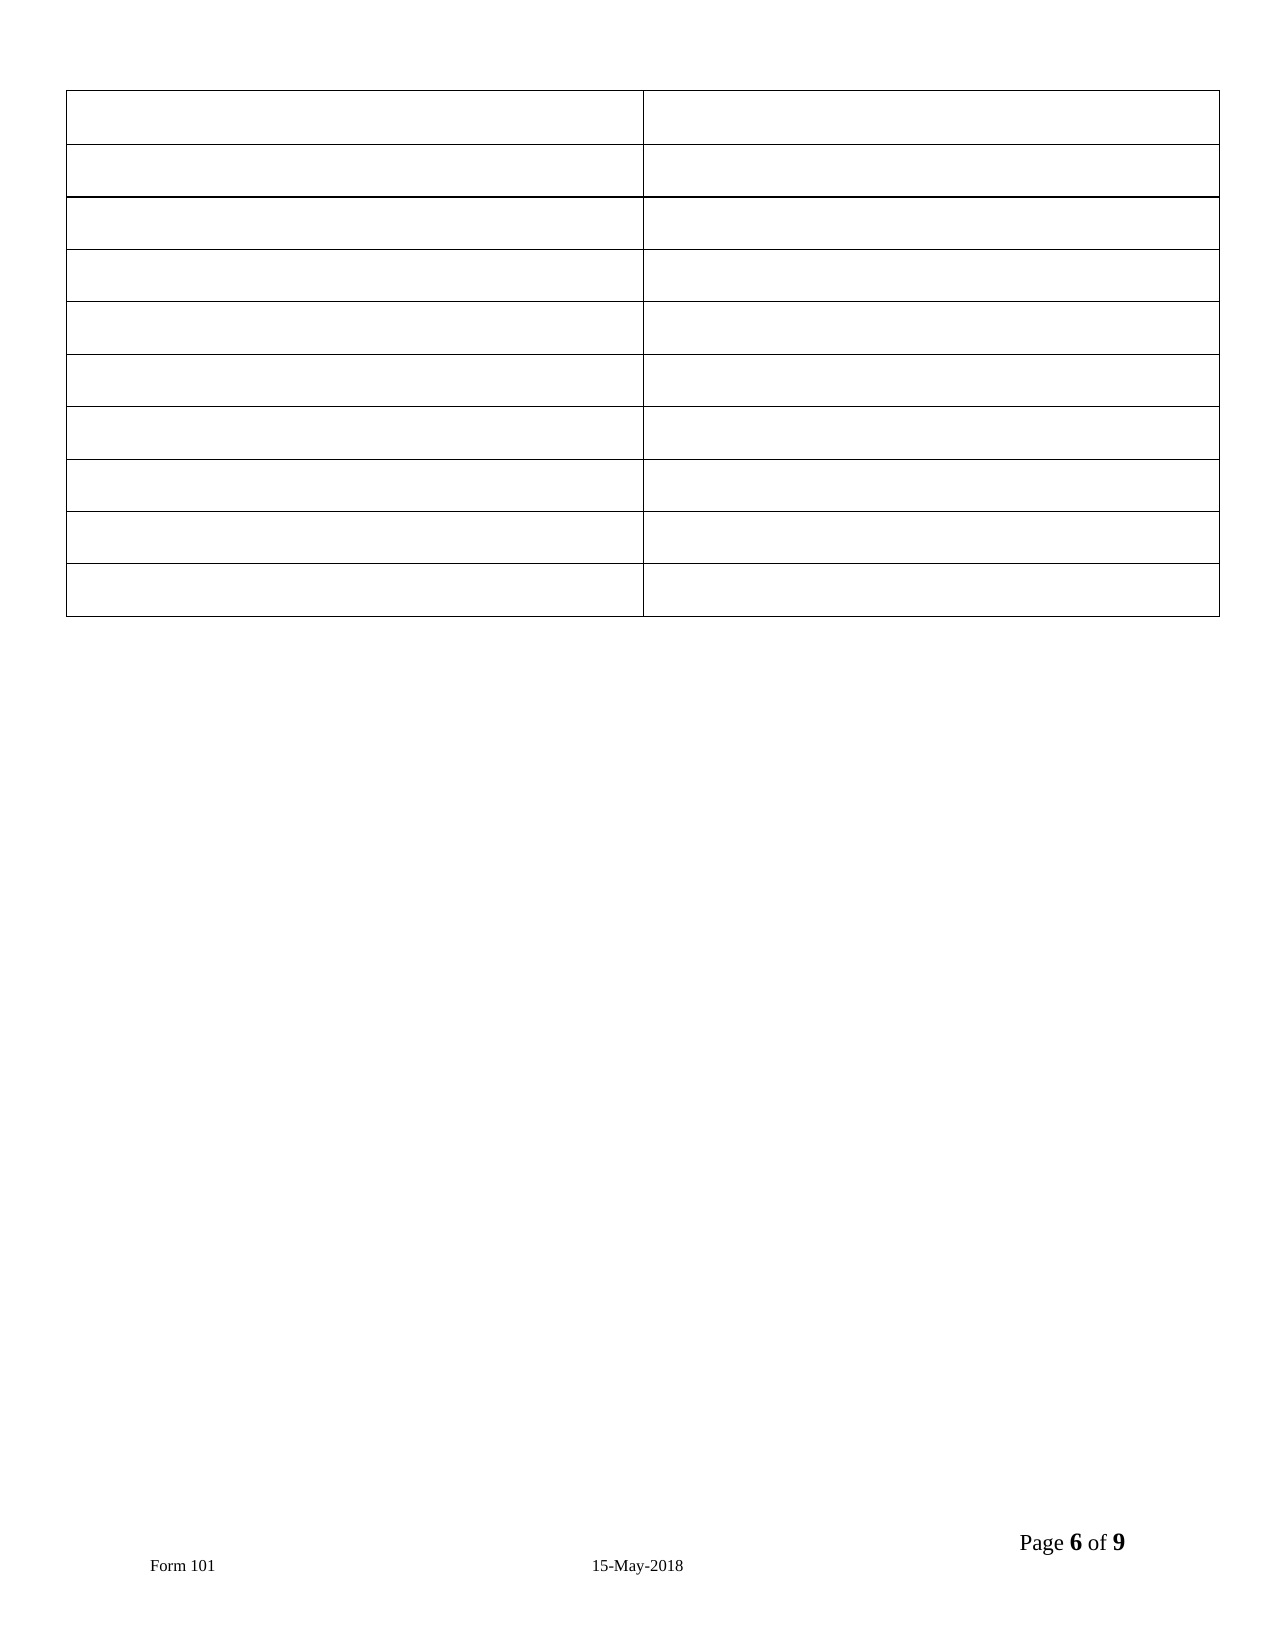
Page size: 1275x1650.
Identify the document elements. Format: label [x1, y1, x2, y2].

table_cell [67, 564, 643, 616]
table_cell [644, 407, 1219, 458]
table_cell [644, 91, 1219, 144]
table_cell [644, 512, 1219, 563]
table_cell [67, 198, 643, 249]
table_cell [67, 407, 643, 458]
table_cell [67, 460, 643, 511]
table_cell [644, 460, 1219, 511]
table_cell [67, 91, 643, 144]
table_cell [67, 145, 643, 196]
table_cell [644, 145, 1219, 196]
table_cell [644, 250, 1219, 301]
table_cell [67, 250, 643, 301]
table_cell [644, 302, 1219, 354]
table_cell [67, 355, 643, 406]
table_cell [644, 198, 1219, 249]
table_cell [644, 355, 1219, 406]
table_cell [67, 302, 643, 354]
table_cell [67, 512, 643, 563]
table_cell [644, 564, 1219, 616]
